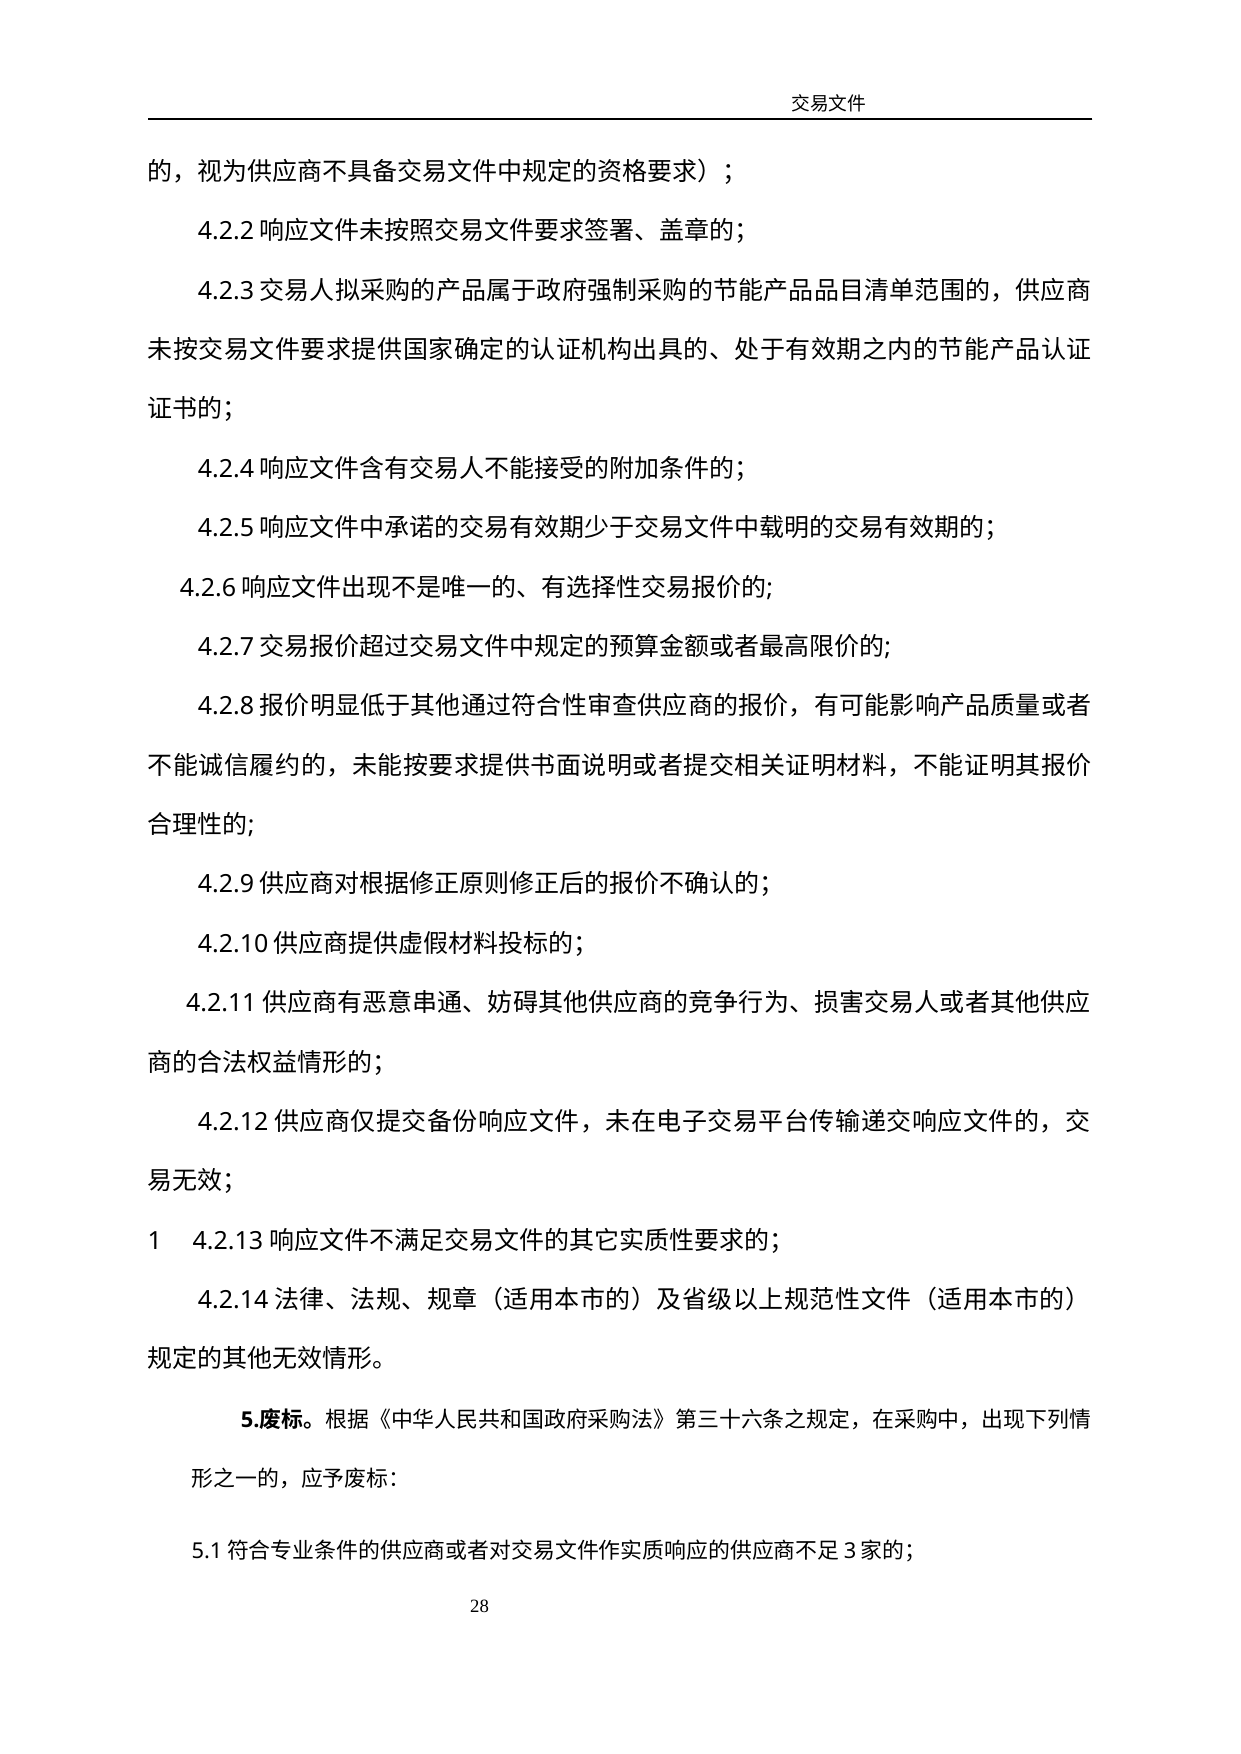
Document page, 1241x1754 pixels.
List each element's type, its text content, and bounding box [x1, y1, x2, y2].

text 4.2.4响应文件含有交易人不能接受的附加条件的； [148, 430, 1092, 489]
text 5.废标。根据《中华人民共和国政府采购法》第三十六条之规定，在采购中，出现下列情形之一的，应予废标： [191, 1380, 1092, 1498]
text 4.2.9供应商对根据修正原则修正后的报价不确认的； [148, 845, 1092, 905]
text 4.2.3交易人拟采购的产品属于政府强制采购的节能产品品目清单范围的，供应商未按交易文件要求提供国家确定的认证机构出具的、处于有效期之内的节能产品认证证书的； [148, 252, 1092, 430]
text 4.2.12供应商仅提交备份响应文件，未在电子交易平台传输递交响应文件的，交易无效； [148, 1083, 1092, 1202]
text 4.2.6响应文件出现不是唯一的、有选择性交易报价的; [148, 548, 1092, 608]
text 4.2.2响应文件未按照交易文件要求签署、盖章的； [148, 192, 1092, 252]
text 4.2.10供应商提供虚假材料投标的； [148, 905, 1092, 964]
text 4.2.7交易报价超过交易文件中规定的预算金额或者最高限价的; [148, 608, 1092, 667]
text 4.2.14法律、法规、规章（适用本市的）及省级以上规范性文件（适用本市的）规定的其他无效情形。 [148, 1261, 1092, 1380]
text 4.2.8报价明显低于其他通过符合性审查供应商的报价，有可能影响产品质量或者不能诚信履约的，未能按要求提供书面说明或者提交相关证明材料，不能证明其报价合理性的; [148, 667, 1092, 845]
subtitle 4.2.13 响应文件不满足交易文件的其它实质性要求的； [147, 1202, 1092, 1261]
text 4.2.11供应商有恶意串通、妨碍其他供应商的竞争行为、损害交易人或者其他供应商的合法权益情形的； [148, 964, 1092, 1083]
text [148, 133, 1092, 192]
text 4.2.5响应文件中承诺的交易有效期少于交易文件中载明的交易有效期的； [148, 489, 1092, 548]
text 5.1符合专业条件的供应商或者对交易文件作实质响应的供应商不足3家的； [191, 1511, 1092, 1570]
